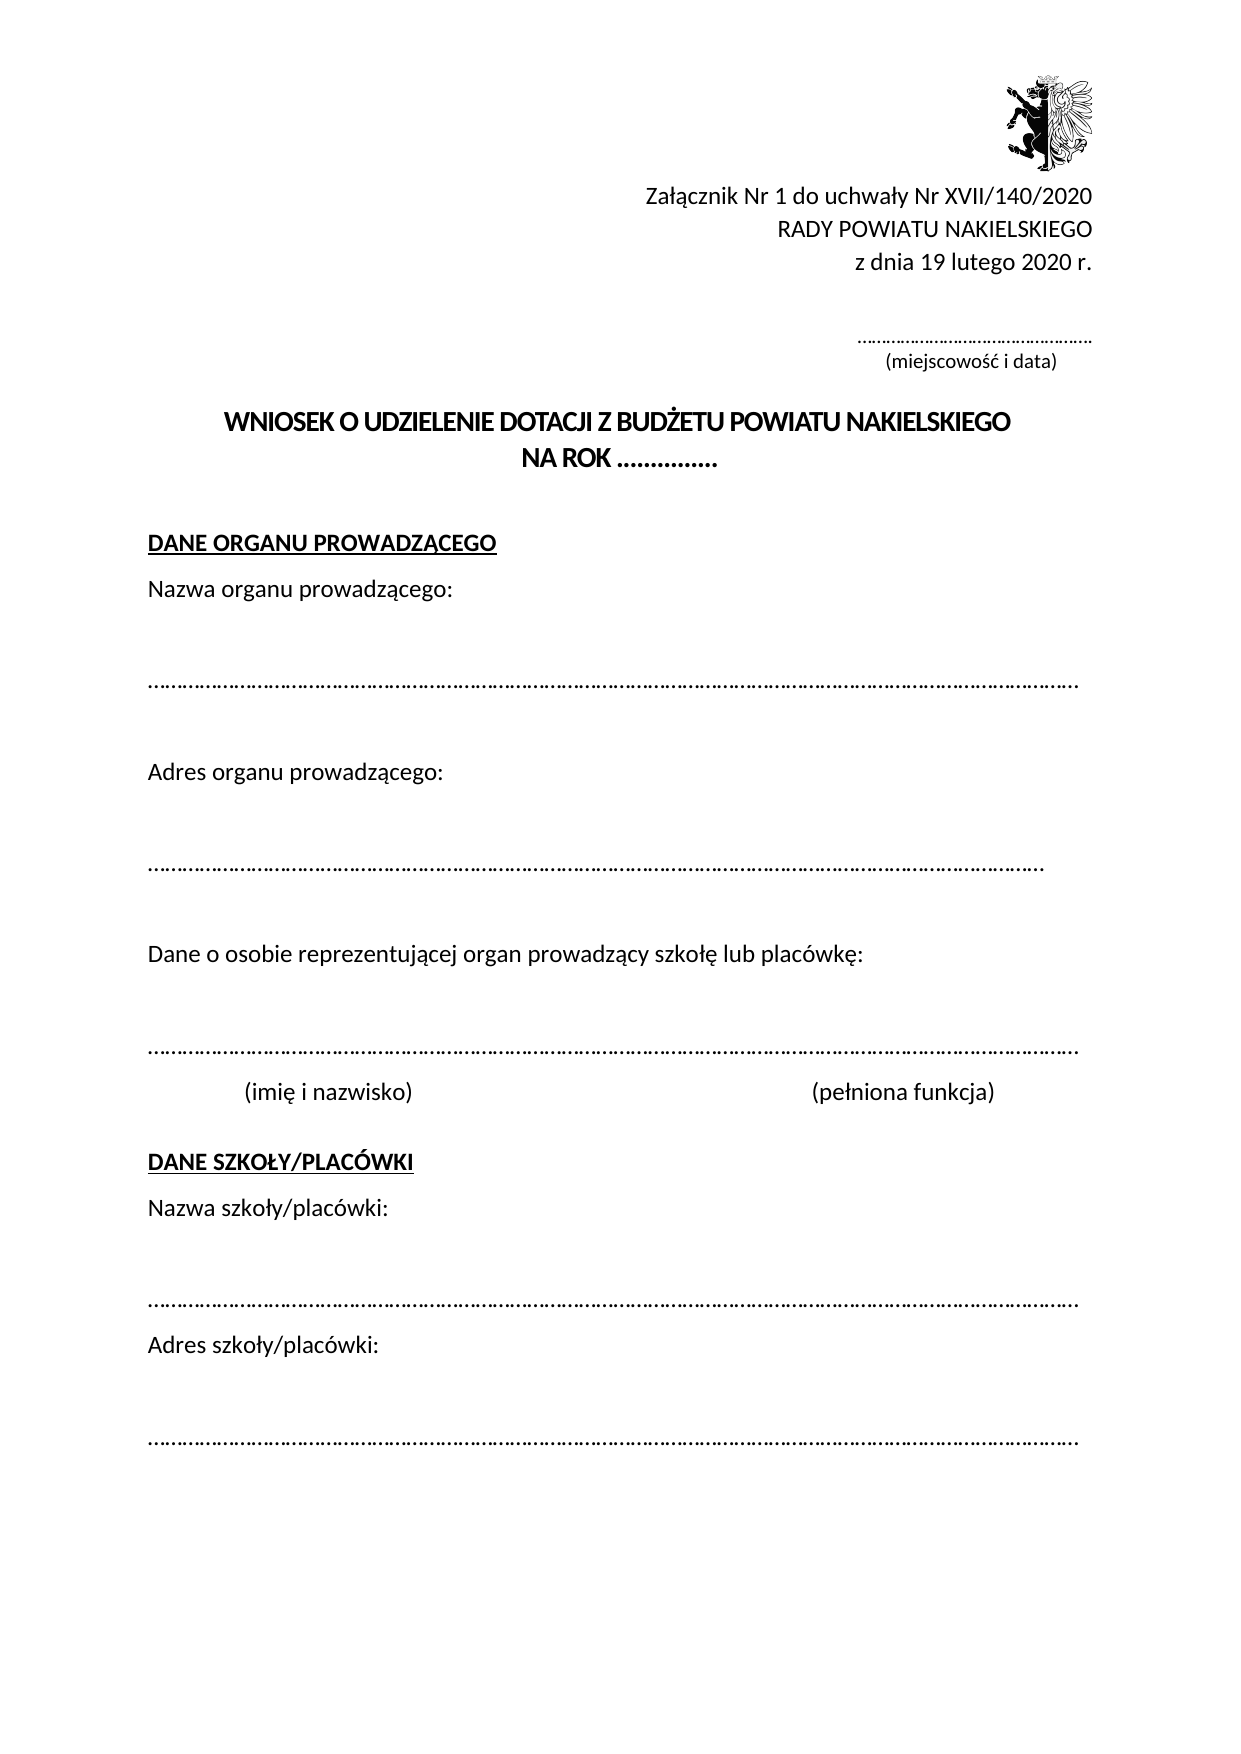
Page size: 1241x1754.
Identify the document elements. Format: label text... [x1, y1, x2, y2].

text Adres organu prowadzącego: [148, 710, 1093, 786]
text Dane o osobie reprezentującej organ prowadzący szkołę lub placówkę: [148, 893, 1093, 969]
text Nazwa szkoły/placówki: [148, 1192, 1093, 1223]
text Adres szkoły/placówki: [148, 1329, 1093, 1360]
text …………………………………………. [148, 323, 1093, 349]
text Nazwa organu prowadzącego: [148, 573, 1093, 603]
title WNIOSEK O UDZIELENIE DOTACJI Z BUDŻETU POWIATU NAKIELSKIEGO NA ROK ............... [148, 403, 1093, 474]
text ……………………………………………………………………………………………………………………………………………… [148, 1238, 1093, 1314]
picture [1006, 75, 1093, 172]
text ……………………………………………………………………………………………………………………………………………… [148, 984, 1093, 1061]
text z dnia 19 lutego 2020 r. [148, 246, 1093, 277]
text ………………………………………………………………………………………………………………………………………… [148, 801, 1093, 878]
text (imię i nazwisko) (pełniona funkcja) [148, 1076, 1093, 1106]
subtitle DANE SZKOŁY/PLACÓWKI [148, 1146, 1093, 1177]
subtitle DANE ORGANU PROWADZĄCEGO [148, 527, 1093, 557]
text RADY POWIATU NAKIELSKIEGO [148, 213, 1093, 244]
text (miejscowość i data) [148, 349, 1093, 374]
text ……………………………………………………………………………………………………………………………………………… [148, 618, 1093, 695]
text Załącznik Nr 1 do uchwały Nr XVII/140/2020 [148, 181, 1093, 211]
